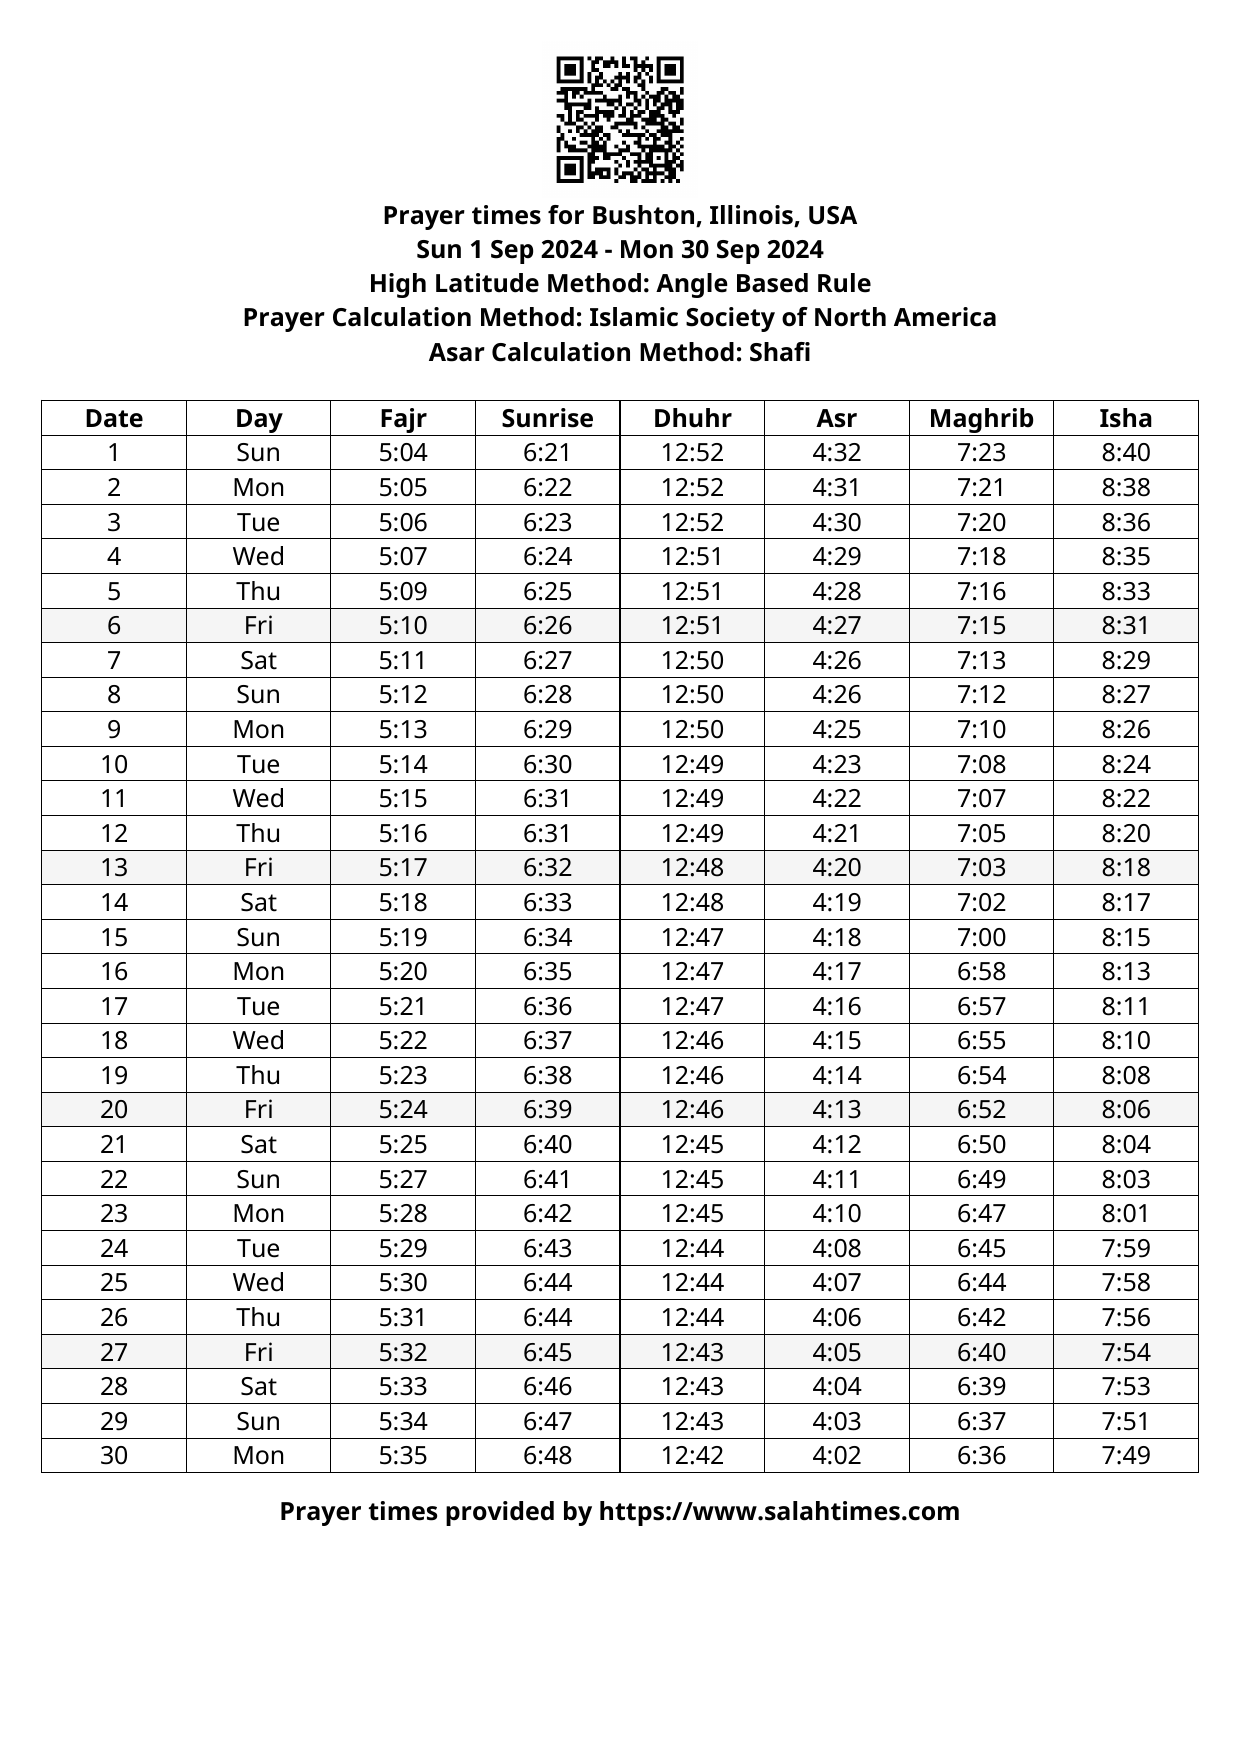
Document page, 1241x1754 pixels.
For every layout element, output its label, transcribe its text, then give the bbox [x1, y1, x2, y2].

table_cell 7:13 [910, 643, 1053, 677]
table_cell 8:04 [1054, 1127, 1198, 1161]
table_cell 5:25 [331, 1127, 475, 1161]
table_cell 9 [42, 712, 186, 746]
table_cell 23 [42, 1196, 186, 1230]
table_cell 6:40 [476, 1127, 619, 1161]
table_cell 5:34 [331, 1404, 475, 1437]
table_cell 12:48 [621, 885, 764, 919]
table_cell 6:22 [476, 470, 619, 504]
table_cell 6:24 [476, 539, 619, 573]
table_cell Thu [187, 1300, 330, 1334]
table_cell 6:54 [910, 1058, 1053, 1092]
table_cell 6:36 [910, 1439, 1053, 1472]
table_cell 6:45 [476, 1335, 619, 1368]
text Prayer times for Bushton, Illinois, USA [42, 198, 1198, 232]
table_cell 8 [42, 678, 186, 711]
table_header Sunrise [476, 401, 619, 434]
table_cell 6:47 [910, 1196, 1053, 1230]
picture [542, 41, 699, 198]
table_cell 5:29 [331, 1231, 475, 1264]
table_cell 4:21 [765, 816, 909, 849]
table_cell 2 [42, 470, 186, 504]
table_cell 6:21 [476, 436, 619, 469]
table_cell Sun [187, 436, 330, 469]
table_cell 12:52 [621, 436, 764, 469]
table_cell 6:37 [476, 1024, 619, 1057]
table_cell 16 [42, 954, 186, 988]
text Asar Calculation Method: Shafi [42, 334, 1198, 368]
table_cell 8:06 [1054, 1093, 1198, 1126]
table_cell 4:07 [765, 1266, 909, 1299]
table_cell Tue [187, 747, 330, 780]
table_cell 5:06 [331, 505, 475, 538]
table_cell 6:35 [476, 954, 619, 988]
table_cell 6:34 [476, 920, 619, 953]
table_header Day [187, 401, 330, 434]
table_cell 5:18 [331, 885, 475, 919]
table_cell 6:47 [476, 1404, 619, 1437]
table_cell 8:11 [1054, 989, 1198, 1022]
table_cell 5:30 [331, 1266, 475, 1299]
table_cell 28 [42, 1369, 186, 1403]
table_cell 26 [42, 1300, 186, 1334]
table_cell 5:35 [331, 1439, 475, 1472]
table_cell 4:28 [765, 574, 909, 607]
table_cell 4:18 [765, 920, 909, 953]
table_cell 12:44 [621, 1300, 764, 1334]
table_cell Wed [187, 781, 330, 815]
table_cell 4:19 [765, 885, 909, 919]
table_cell 12:45 [621, 1162, 764, 1195]
table_cell 6:40 [910, 1335, 1053, 1368]
table_cell Sat [187, 1369, 330, 1403]
table_cell 12:47 [621, 920, 764, 953]
table_cell 12:51 [621, 574, 764, 607]
table_cell 4:02 [765, 1439, 909, 1472]
table_cell Fri [187, 609, 330, 642]
table_cell 12:50 [621, 678, 764, 711]
table_header Dhuhr [621, 401, 764, 434]
table_cell 6:31 [476, 816, 619, 849]
table_cell 6:45 [910, 1231, 1053, 1264]
table_cell 6:52 [910, 1093, 1053, 1126]
table_cell Wed [187, 539, 330, 573]
table_cell 8:10 [1054, 1024, 1198, 1057]
table_cell 5:21 [331, 989, 475, 1022]
table_cell Mon [187, 712, 330, 746]
table_cell 24 [42, 1231, 186, 1264]
table_cell Thu [187, 816, 330, 849]
table_cell 5 [42, 574, 186, 607]
table_cell 6:25 [476, 574, 619, 607]
table_cell 12:45 [621, 1127, 764, 1161]
table_cell 12:46 [621, 1024, 764, 1057]
table_cell 6:44 [476, 1266, 619, 1299]
table_cell 6:36 [476, 989, 619, 1022]
table_cell 12:47 [621, 954, 764, 988]
table_cell 4:25 [765, 712, 909, 746]
table_cell 6:39 [476, 1093, 619, 1126]
table_cell 6:49 [910, 1162, 1053, 1195]
table_cell 6:46 [476, 1369, 619, 1403]
table_cell 6:42 [910, 1300, 1053, 1334]
table_cell 25 [42, 1266, 186, 1299]
table_cell 8:26 [1054, 712, 1198, 746]
table_cell 7:20 [910, 505, 1053, 538]
table_cell 7:15 [910, 609, 1053, 642]
table_cell 12:48 [621, 851, 764, 884]
table_cell 10 [42, 747, 186, 780]
table_cell 6:43 [476, 1231, 619, 1264]
table_cell 5:17 [331, 851, 475, 884]
text High Latitude Method: Angle Based Rule [42, 266, 1198, 300]
table_cell 21 [42, 1127, 186, 1161]
table_cell 5:04 [331, 436, 475, 469]
table_cell 7:54 [1054, 1335, 1198, 1368]
table_cell 12:44 [621, 1231, 764, 1264]
table_cell 17 [42, 989, 186, 1022]
table_cell 15 [42, 920, 186, 953]
table_cell 6:23 [476, 505, 619, 538]
table_cell 7:07 [910, 781, 1053, 815]
table_cell Fri [187, 851, 330, 884]
table_cell Fri [187, 1093, 330, 1126]
table_cell 8:24 [1054, 747, 1198, 780]
table_cell 5:33 [331, 1369, 475, 1403]
table_cell 4:16 [765, 989, 909, 1022]
table_cell Fri [187, 1335, 330, 1368]
table_cell Tue [187, 1231, 330, 1264]
table_cell 8:03 [1054, 1162, 1198, 1195]
table_cell 8:31 [1054, 609, 1198, 642]
table_cell 7:51 [1054, 1404, 1198, 1437]
table_header Isha [1054, 401, 1198, 434]
table_cell 8:40 [1054, 436, 1198, 469]
table_cell 6 [42, 609, 186, 642]
table_cell 8:17 [1054, 885, 1198, 919]
table_cell Wed [187, 1024, 330, 1057]
table_cell 12:50 [621, 712, 764, 746]
table_header Maghrib [910, 401, 1053, 434]
table_cell 4:31 [765, 470, 909, 504]
table_cell 6:55 [910, 1024, 1053, 1057]
table_cell 12:52 [621, 505, 764, 538]
table_cell 8:20 [1054, 816, 1198, 849]
table_cell 4:23 [765, 747, 909, 780]
table_cell 4:05 [765, 1335, 909, 1368]
table_cell 5:22 [331, 1024, 475, 1057]
table_cell 8:22 [1054, 781, 1198, 815]
table_cell 4:26 [765, 678, 909, 711]
table_cell 6:33 [476, 885, 619, 919]
table_cell 7:05 [910, 816, 1053, 849]
table_cell 8:29 [1054, 643, 1198, 677]
table_cell 7:03 [910, 851, 1053, 884]
table_header Fajr [331, 401, 475, 434]
table_cell Sun [187, 1404, 330, 1437]
text Prayer times provided by https://www.salahtimes.com [42, 1494, 1198, 1528]
table_cell 5:19 [331, 920, 475, 953]
table_cell 7 [42, 643, 186, 677]
table_cell Wed [187, 1266, 330, 1299]
table_cell 6:29 [476, 712, 619, 746]
table_cell 14 [42, 885, 186, 919]
table_cell 7:08 [910, 747, 1053, 780]
table_cell 4:04 [765, 1369, 909, 1403]
table_cell 7:23 [910, 436, 1053, 469]
table_cell 6:57 [910, 989, 1053, 1022]
table_cell 7:12 [910, 678, 1053, 711]
table_cell 8:01 [1054, 1196, 1198, 1230]
table_cell 12:43 [621, 1369, 764, 1403]
table_cell 7:02 [910, 885, 1053, 919]
table_cell 12:49 [621, 781, 764, 815]
table_cell 4:22 [765, 781, 909, 815]
table_cell 6:44 [910, 1266, 1053, 1299]
table_cell 5:32 [331, 1335, 475, 1368]
table_cell 5:11 [331, 643, 475, 677]
table_cell 8:27 [1054, 678, 1198, 711]
table_cell 6:50 [910, 1127, 1053, 1161]
table_cell 1 [42, 436, 186, 469]
table_header Asr [765, 401, 909, 434]
table_cell 4:10 [765, 1196, 909, 1230]
table_cell 4:32 [765, 436, 909, 469]
table_cell 12:49 [621, 816, 764, 849]
table_cell 5:31 [331, 1300, 475, 1334]
table_cell 12:46 [621, 1058, 764, 1092]
table_cell 4:11 [765, 1162, 909, 1195]
table_cell 18 [42, 1024, 186, 1057]
table_cell Mon [187, 954, 330, 988]
table_cell 7:49 [1054, 1439, 1198, 1472]
table_cell 6:28 [476, 678, 619, 711]
text Prayer Calculation Method: Islamic Society of North America [42, 300, 1198, 334]
table_cell 4:12 [765, 1127, 909, 1161]
table_cell 7:59 [1054, 1231, 1198, 1264]
table_cell 5:15 [331, 781, 475, 815]
table_cell 4:06 [765, 1300, 909, 1334]
table_cell 12:50 [621, 643, 764, 677]
table_cell 6:31 [476, 781, 619, 815]
table_cell 6:58 [910, 954, 1053, 988]
table_cell 6:27 [476, 643, 619, 677]
table_cell 5:05 [331, 470, 475, 504]
table_cell 12 [42, 816, 186, 849]
table_cell 12:47 [621, 989, 764, 1022]
table_cell 4:29 [765, 539, 909, 573]
text Sun 1 Sep 2024 - Mon 30 Sep 2024 [42, 232, 1198, 266]
table_cell 4:13 [765, 1093, 909, 1126]
table_cell 6:48 [476, 1439, 619, 1472]
table_cell 4:08 [765, 1231, 909, 1264]
table_cell 5:20 [331, 954, 475, 988]
table_cell 12:45 [621, 1196, 764, 1230]
table_cell 29 [42, 1404, 186, 1437]
table_cell 4:27 [765, 609, 909, 642]
table_cell 4:15 [765, 1024, 909, 1057]
table_cell 12:43 [621, 1335, 764, 1368]
table_cell 6:26 [476, 609, 619, 642]
table_cell 5:07 [331, 539, 475, 573]
table_cell 8:08 [1054, 1058, 1198, 1092]
table_cell 12:51 [621, 609, 764, 642]
table_cell 8:18 [1054, 851, 1198, 884]
table_cell 12:49 [621, 747, 764, 780]
table_cell 5:13 [331, 712, 475, 746]
table_cell 7:00 [910, 920, 1053, 953]
table_cell 5:23 [331, 1058, 475, 1092]
table_cell 4:30 [765, 505, 909, 538]
table_cell 5:09 [331, 574, 475, 607]
table_cell 4:03 [765, 1404, 909, 1437]
table_cell 5:14 [331, 747, 475, 780]
table_cell Tue [187, 505, 330, 538]
table_cell 22 [42, 1162, 186, 1195]
table_cell 7:53 [1054, 1369, 1198, 1403]
table_cell 5:28 [331, 1196, 475, 1230]
table_cell 8:38 [1054, 470, 1198, 504]
table_cell 5:10 [331, 609, 475, 642]
table_cell 7:21 [910, 470, 1053, 504]
table_cell 7:18 [910, 539, 1053, 573]
table_cell Tue [187, 989, 330, 1022]
table_cell 7:56 [1054, 1300, 1198, 1334]
table_cell 6:44 [476, 1300, 619, 1334]
table_cell 8:15 [1054, 920, 1198, 953]
table_cell 4:14 [765, 1058, 909, 1092]
table_cell 8:35 [1054, 539, 1198, 573]
table_cell Sat [187, 643, 330, 677]
table_cell 27 [42, 1335, 186, 1368]
table_cell 6:32 [476, 851, 619, 884]
table_cell 12:46 [621, 1093, 764, 1126]
table_header Date [42, 401, 186, 434]
table_cell 4 [42, 539, 186, 573]
table_cell 12:51 [621, 539, 764, 573]
table_cell Thu [187, 574, 330, 607]
table_cell Sat [187, 885, 330, 919]
table_cell 8:36 [1054, 505, 1198, 538]
table_cell 6:37 [910, 1404, 1053, 1437]
table_cell 5:12 [331, 678, 475, 711]
table_cell 30 [42, 1439, 186, 1472]
table_cell 7:16 [910, 574, 1053, 607]
table_cell 4:20 [765, 851, 909, 884]
table_cell 6:41 [476, 1162, 619, 1195]
table_cell Thu [187, 1058, 330, 1092]
table_cell 5:24 [331, 1093, 475, 1126]
table_cell 8:33 [1054, 574, 1198, 607]
table_cell 13 [42, 851, 186, 884]
table_cell Sun [187, 1162, 330, 1195]
table_cell Mon [187, 1439, 330, 1472]
table_cell 12:52 [621, 470, 764, 504]
table_cell 4:17 [765, 954, 909, 988]
table_cell 12:43 [621, 1404, 764, 1437]
table_cell Sat [187, 1127, 330, 1161]
table_cell 11 [42, 781, 186, 815]
table_cell 6:39 [910, 1369, 1053, 1403]
table_cell Sun [187, 678, 330, 711]
table_cell 4:26 [765, 643, 909, 677]
table_cell 8:13 [1054, 954, 1198, 988]
table_cell Mon [187, 470, 330, 504]
table_cell 3 [42, 505, 186, 538]
table_cell 20 [42, 1093, 186, 1126]
table_cell Sun [187, 920, 330, 953]
table_cell 12:42 [621, 1439, 764, 1472]
table_cell 5:27 [331, 1162, 475, 1195]
table_cell Mon [187, 1196, 330, 1230]
table_cell 5:16 [331, 816, 475, 849]
table_cell 7:10 [910, 712, 1053, 746]
table_cell 6:42 [476, 1196, 619, 1230]
table_cell 7:58 [1054, 1266, 1198, 1299]
table_cell 6:38 [476, 1058, 619, 1092]
table_cell 6:30 [476, 747, 619, 780]
table_cell 12:44 [621, 1266, 764, 1299]
table_cell 19 [42, 1058, 186, 1092]
